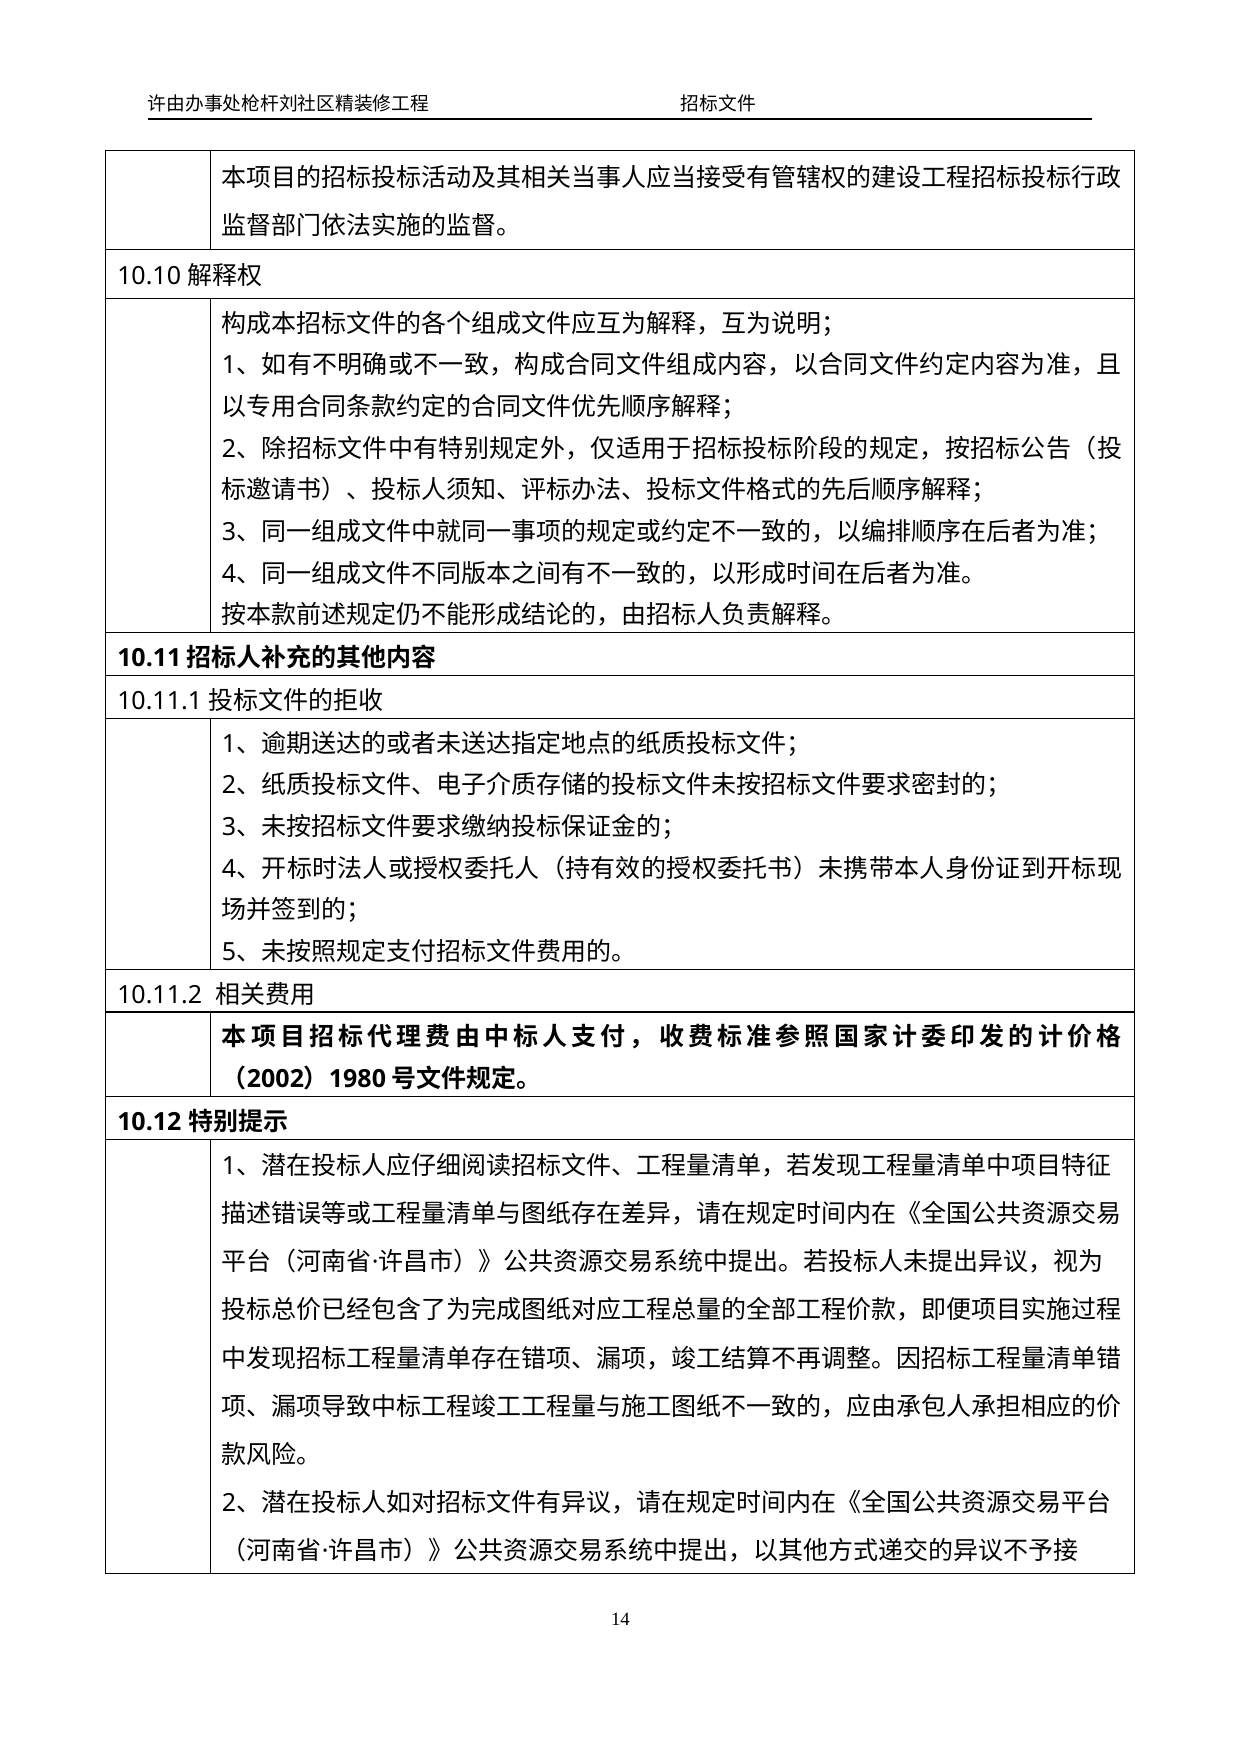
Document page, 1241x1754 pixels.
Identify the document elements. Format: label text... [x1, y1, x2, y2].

table_cell [106, 151, 210, 249]
table_cell 10.11.1 投标文件的拒收 [106, 676, 1134, 718]
table_cell [106, 1013, 210, 1096]
table_cell 10.10 解释权 [106, 250, 1134, 298]
table_cell 本项目招标代理费由中标人支付，收费标准参照国家计委印发的计价格（2002）1980号文件规定。 [211, 1013, 1134, 1096]
table_cell [106, 299, 210, 632]
table_cell 本项目的招标投标活动及其相关当事人应当接受有管辖权的建设工程招标投标行政监督部门依法实施的监督。 [211, 151, 1134, 249]
table_cell 1、逾期送达的或者未送达指定地点的纸质投标文件； 2、纸质投标文件、电子介质存储的投标文件未按招标文件要求密封的； 3、未按招标文件要求缴纳投标保证金的； 4、开标时法人或授权委托人（持有效的授权委托书）未携带本人身份证到开标现场并签到的； 5、未按照规定支付招标文件费用的。 [211, 719, 1134, 969]
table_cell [211, 1140, 1134, 1573]
table_cell 构成本招标文件的各个组成文件应互为解释，互为说明； 1、如有不明确或不一致，构成合同文件组成内容，以合同文件约定内容为准，且以专用合同条款约定的合同文件优先顺序解释； 2、除招标文件中有特别规定外，仅适用于招标投标阶段的规定，按招标公告（投标邀请书）、投标人须知、评标办法、投标文件格式的先后顺序解释； 3、同一组成文件中就同一事项的规定或约定不一致的，以编排顺序在后者为准； 4、同一组成文件不同版本之间有不一致的，以形成时间在后者为准。 按本款前述规定仍不能形成结论的，由招标人负责解释。 [211, 299, 1134, 632]
table_cell [106, 1140, 210, 1573]
table_cell 10.11.2 相关费用 [106, 970, 1134, 1011]
table_cell 10.12 特别提示 [106, 1097, 1134, 1138]
table_cell [106, 719, 210, 969]
table_cell 10.11招标人补充的其他内容 [106, 633, 1134, 675]
